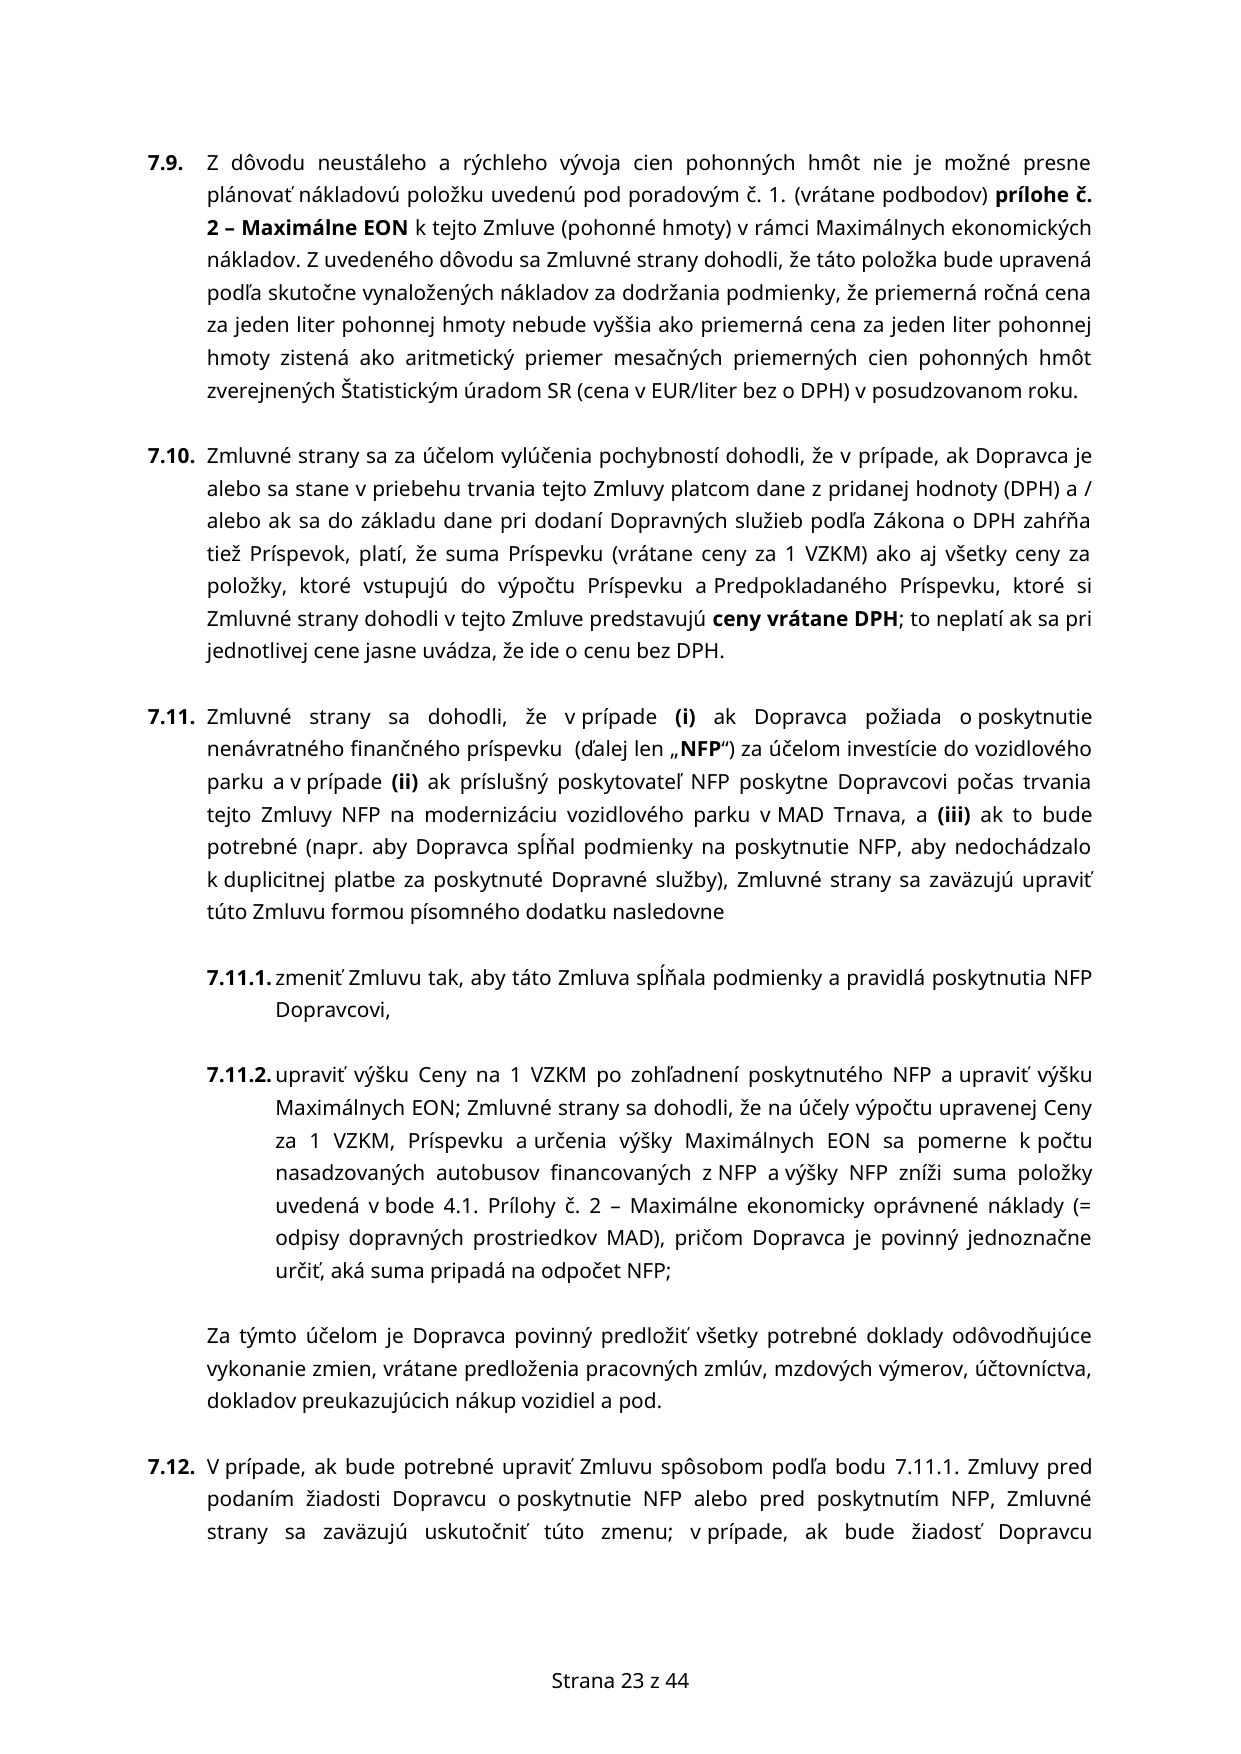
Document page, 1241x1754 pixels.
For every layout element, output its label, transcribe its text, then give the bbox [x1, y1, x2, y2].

list upraviť výšku Ceny na 1 VZKM po zohľadnení poskytnutého NFP a upraviť výšku Maximálnych EON; Zmluvné strany sa dohodli, že na účely výpočtu upravenej Ceny za 1 VZKM, Príspevku a určenia výšky Maximálnych EON sa pomerne k počtu nasadzovaných autobusov financovaných z NFP a výšky NFP zníži suma položky uvedená v bode 4.1. Prílohy č. 2 – Maximálne ekonomicky oprávnené náklady (= odpisy dopravných prostriedkov MAD), pričom Dopravca je povinný jednoznačne určiť, aká suma pripadá na odpočet NFP; [207, 1061, 1093, 1284]
list zmeniť Zmluvu tak, aby táto Zmluva spĺňala podmienky a pravidlá poskytnutia NFP Dopravcovi, [207, 963, 1093, 1024]
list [148, 1452, 1093, 1545]
list Z dôvodu neustáleho a rýchleho vývoja cien pohonných hmôt nie je možné presne plánovať nákladovú položku uvedenú pod poradovým č. 1. (vrátane podbodov) prílohe č. 2 – Maximálne EON k tejto Zmluve (pohonné hmoty) v rámci Maximálnych ekonomických nákladov. Z uvedeného dôvodu sa Zmluvné strany dohodli, že táto položka bude upravená podľa skutočne vynaložených nákladov za dodržania podmienky, že priemerná ročná cena za jeden liter pohonnej hmoty nebude vyššia ako priemerná cena za jeden liter pohonnej hmoty zistená ako aritmetický priemer mesačných priemerných cien pohonných hmôt zverejnených Štatistickým úradom SR (cena v EUR/liter bez o DPH) v posudzovanom roku. [148, 148, 1093, 404]
text Za týmto účelom je Dopravca povinný predložiť všetky potrebné doklady odôvodňujúce vykonanie zmien, vrátane predloženia pracovných zmlúv, mzdových výmerov, účtovníctva, dokladov preukazujúcich nákup vozidiel a pod. [207, 1321, 1093, 1415]
list Zmluvné strany sa dohodli, že v prípade (i) ak Dopravca požiada o poskytnutie nenávratného finančného príspevku (ďalej len „NFP“) za účelom investície do vozidlového parku a v prípade (ii) ak príslušný poskytovateľ NFP poskytne Dopravcovi počas trvania tejto Zmluvy NFP na modernizáciu vozidlového parku v MAD Trnava, a (iii) ak to bude potrebné (napr. aby Dopravca spĺňal podmienky na poskytnutie NFP, aby nedochádzalo k duplicitnej platbe za poskytnuté Dopravné služby), Zmluvné strany sa zaväzujú upraviť túto Zmluvu formou písomného dodatku nasledovne [148, 702, 1093, 926]
list Zmluvné strany sa za účelom vylúčenia pochybností dohodli, že v prípade, ak Dopravca je alebo sa stane v priebehu trvania tejto Zmluvy platcom dane z pridanej hodnoty (DPH) a / alebo ak sa do základu dane pri dodaní Dopravných služieb podľa Zákona o DPH zahŕňa tiež Príspevok, platí, že suma Príspevku (vrátane ceny za 1 VZKM) ako aj všetky ceny za položky, ktoré vstupujú do výpočtu Príspevku a Predpokladaného Príspevku, ktoré si Zmluvné strany dohodli v tejto Zmluve predstavujú ceny vrátane DPH; to neplatí ak sa pri jednotlivej cene jasne uvádza, že ide o cenu bez DPH. [148, 441, 1093, 665]
